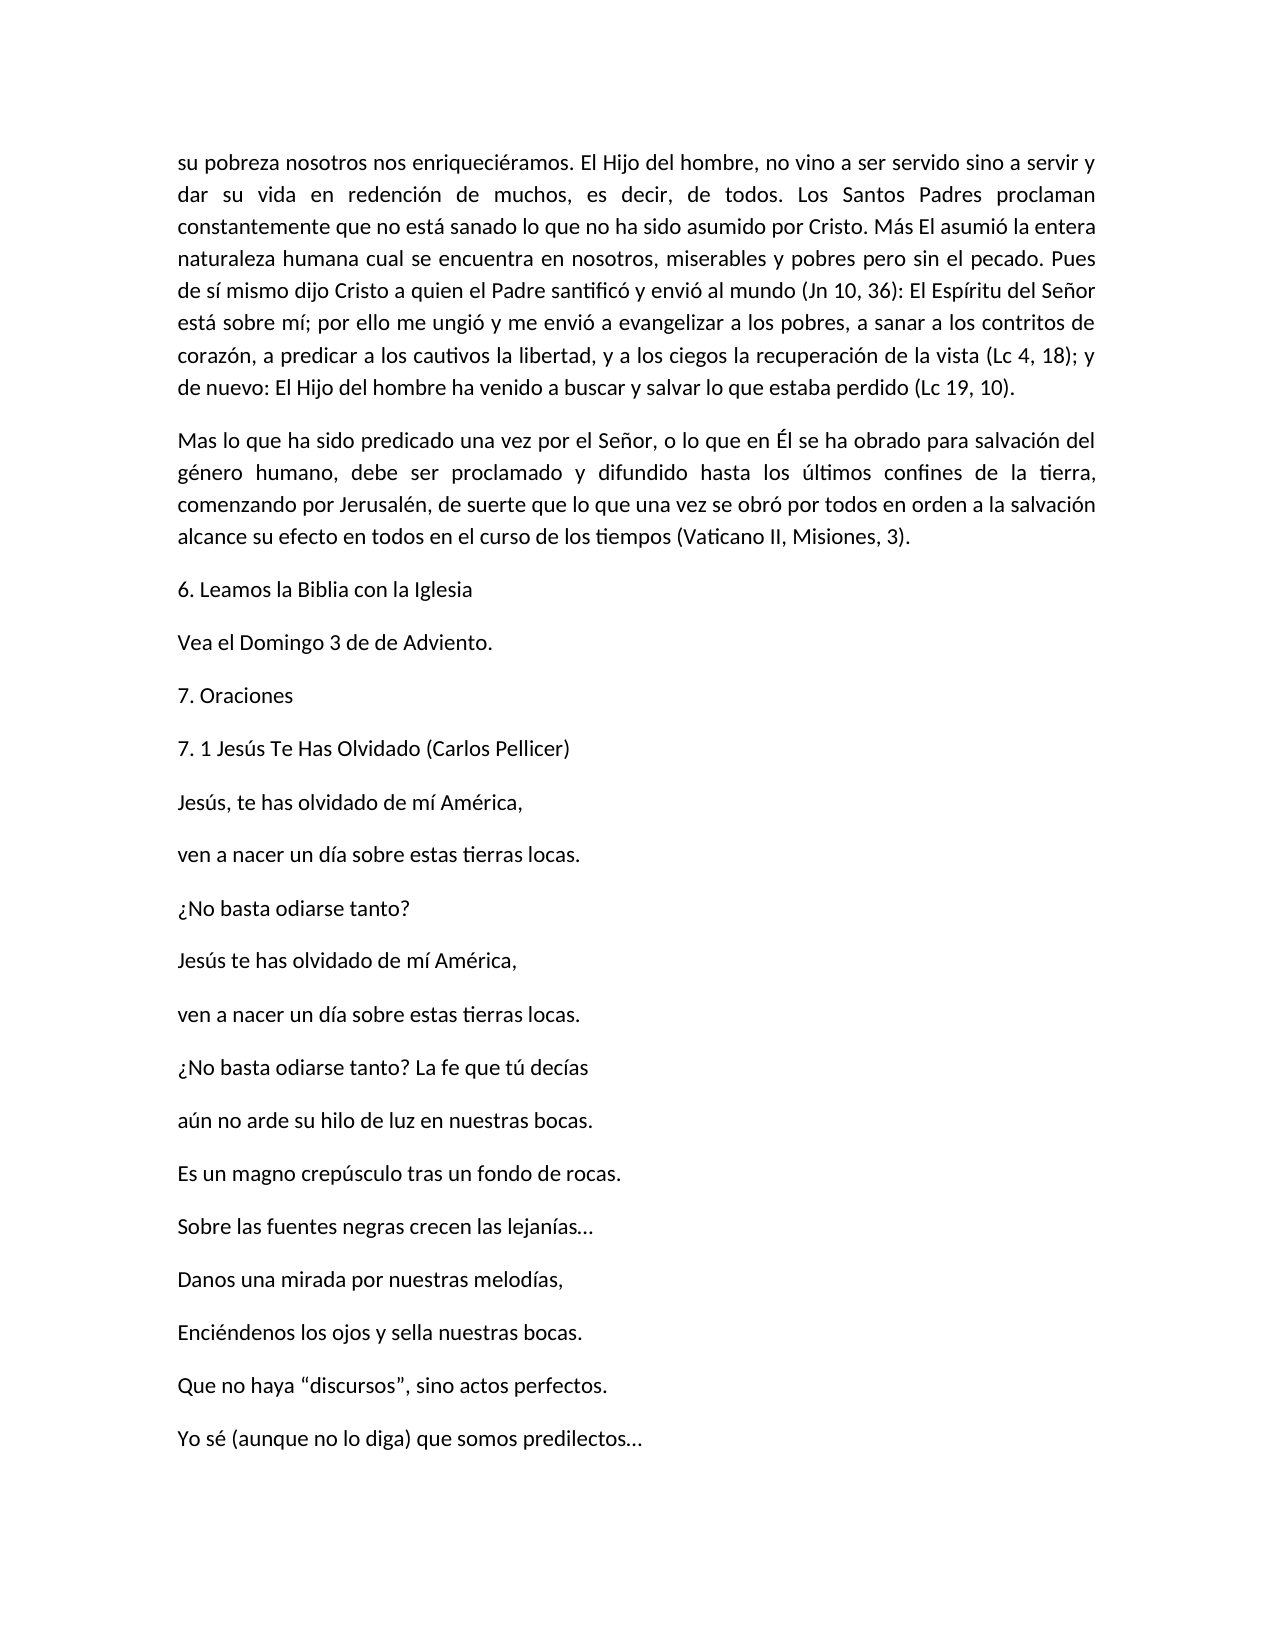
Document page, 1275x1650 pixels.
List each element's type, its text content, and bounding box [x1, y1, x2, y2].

text Danos una mirada por nuestras melodías, [177, 1265, 1098, 1293]
text Jesús te has olvidado de mí América, [177, 947, 1098, 975]
text Sobre las fuentes negras crecen las lejanías… [177, 1212, 1098, 1240]
text ven a nacer un día sobre estas tierras locas. [177, 841, 1098, 869]
text Yo sé (aunque no lo diga) que somos predilectos… [177, 1424, 1098, 1452]
text Vea el Domingo 3 de de Adviento. [177, 628, 1098, 657]
text 6. Leamos la Biblia con la Iglesia [177, 576, 1098, 603]
text ven a nacer un día sobre estas tierras locas. [177, 1000, 1098, 1028]
text Enciéndenos los ojos y sella nuestras bocas. [177, 1318, 1098, 1346]
text 7. 1 Jesús Te Has Olvidado (Carlos Pellicer) [177, 734, 1098, 763]
text Jesús, te has olvidado de mí América, [177, 788, 1098, 816]
text Mas lo que ha sido predicado una vez por el Señor, o lo que en Él se ha obrado para salvación del género humano, debe ser proclamado y difundido hasta los últimos confines de la tierra, comenzando por Jerusalén, de suerte que lo que una vez se obró por todos en orden a la salvación alcance su efecto en todos en el curso de los tiempos (Vaticano II, Misiones, 3). [177, 426, 1098, 551]
text ¿No basta odiarse tanto? [177, 894, 1098, 922]
text Que no haya “discursos”, sino actos perfectos. [177, 1371, 1098, 1399]
text 7. Oraciones [177, 682, 1098, 709]
text aún no arde su hilo de luz en nuestras bocas. [177, 1106, 1098, 1134]
text ¿No basta odiarse tanto? La fe que tú decías [177, 1053, 1098, 1081]
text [177, 148, 1098, 401]
text Es un magno crepúsculo tras un fondo de rocas. [177, 1159, 1098, 1187]
